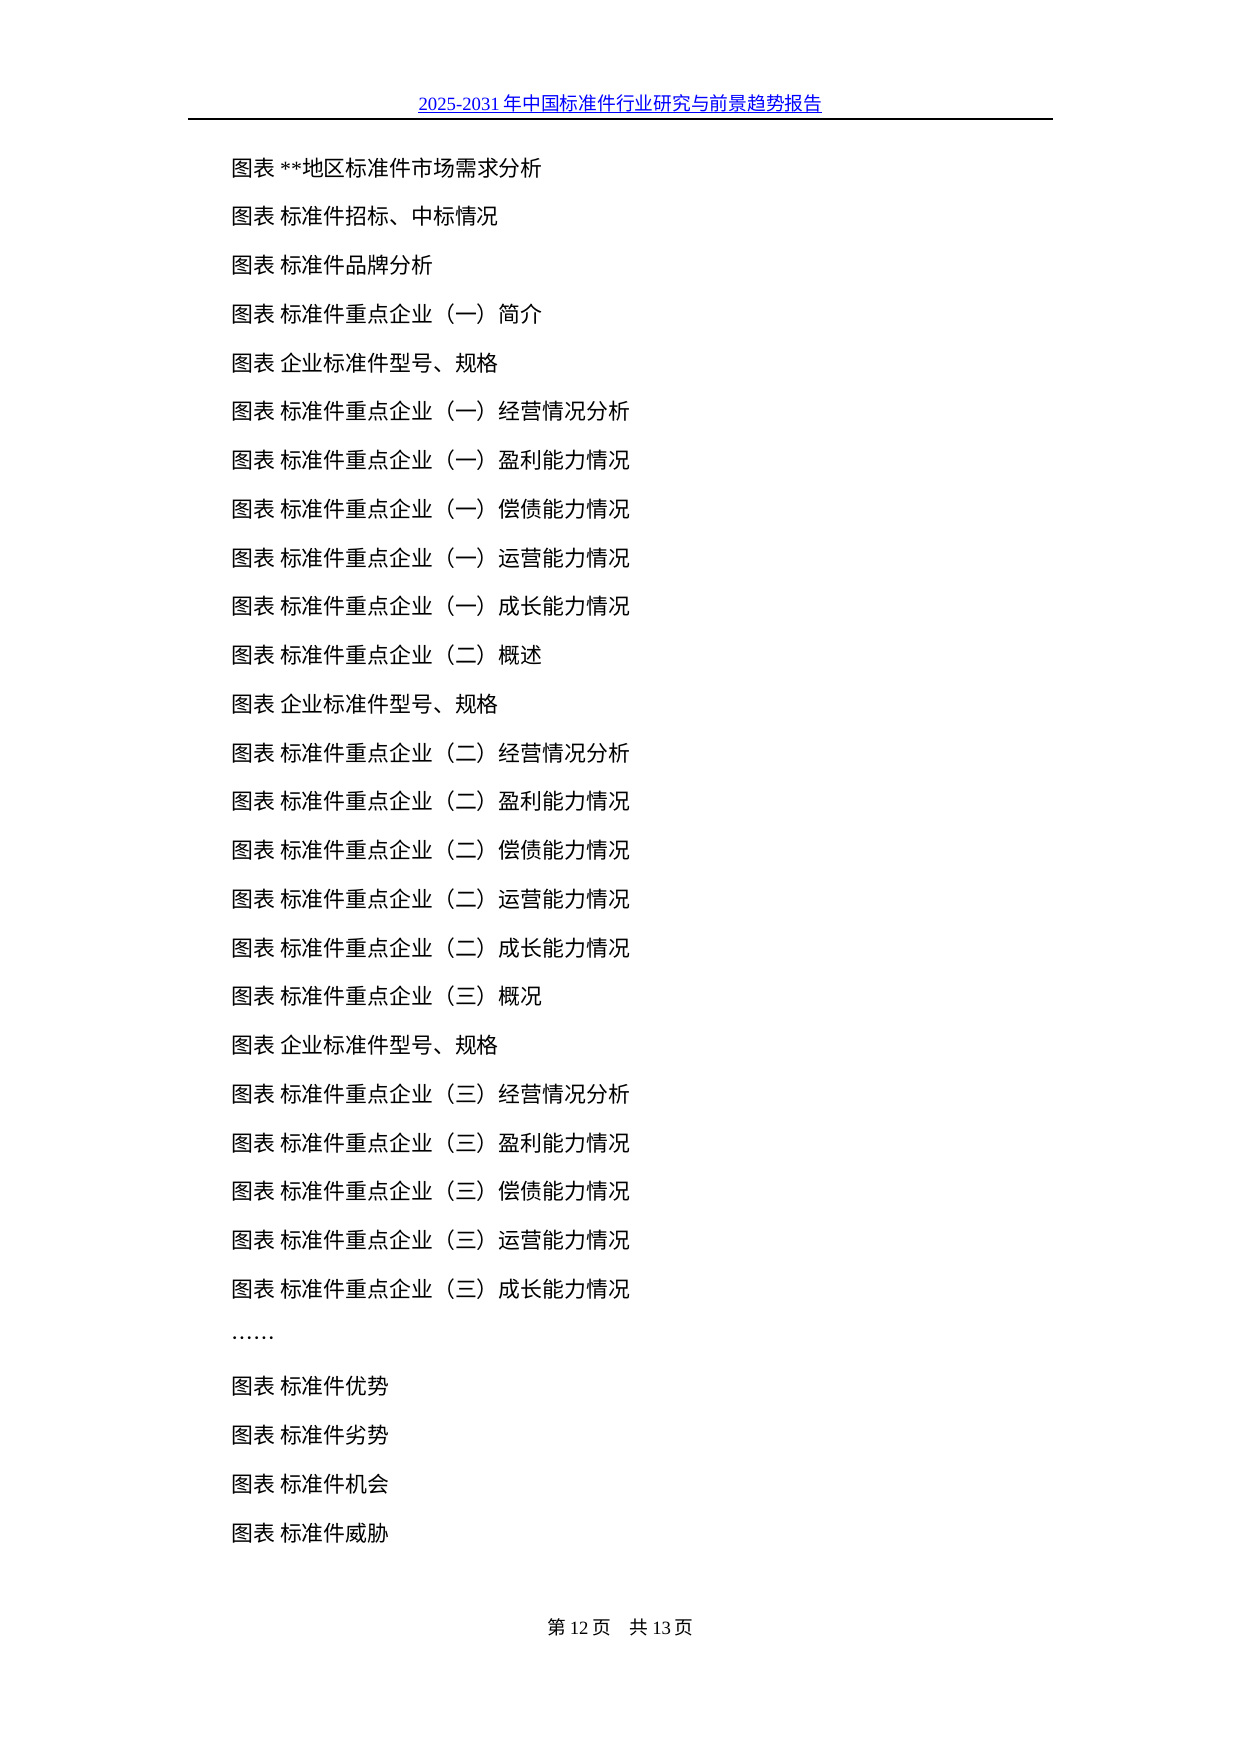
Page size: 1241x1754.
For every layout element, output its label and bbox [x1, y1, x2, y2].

text [187, 150, 1053, 1548]
